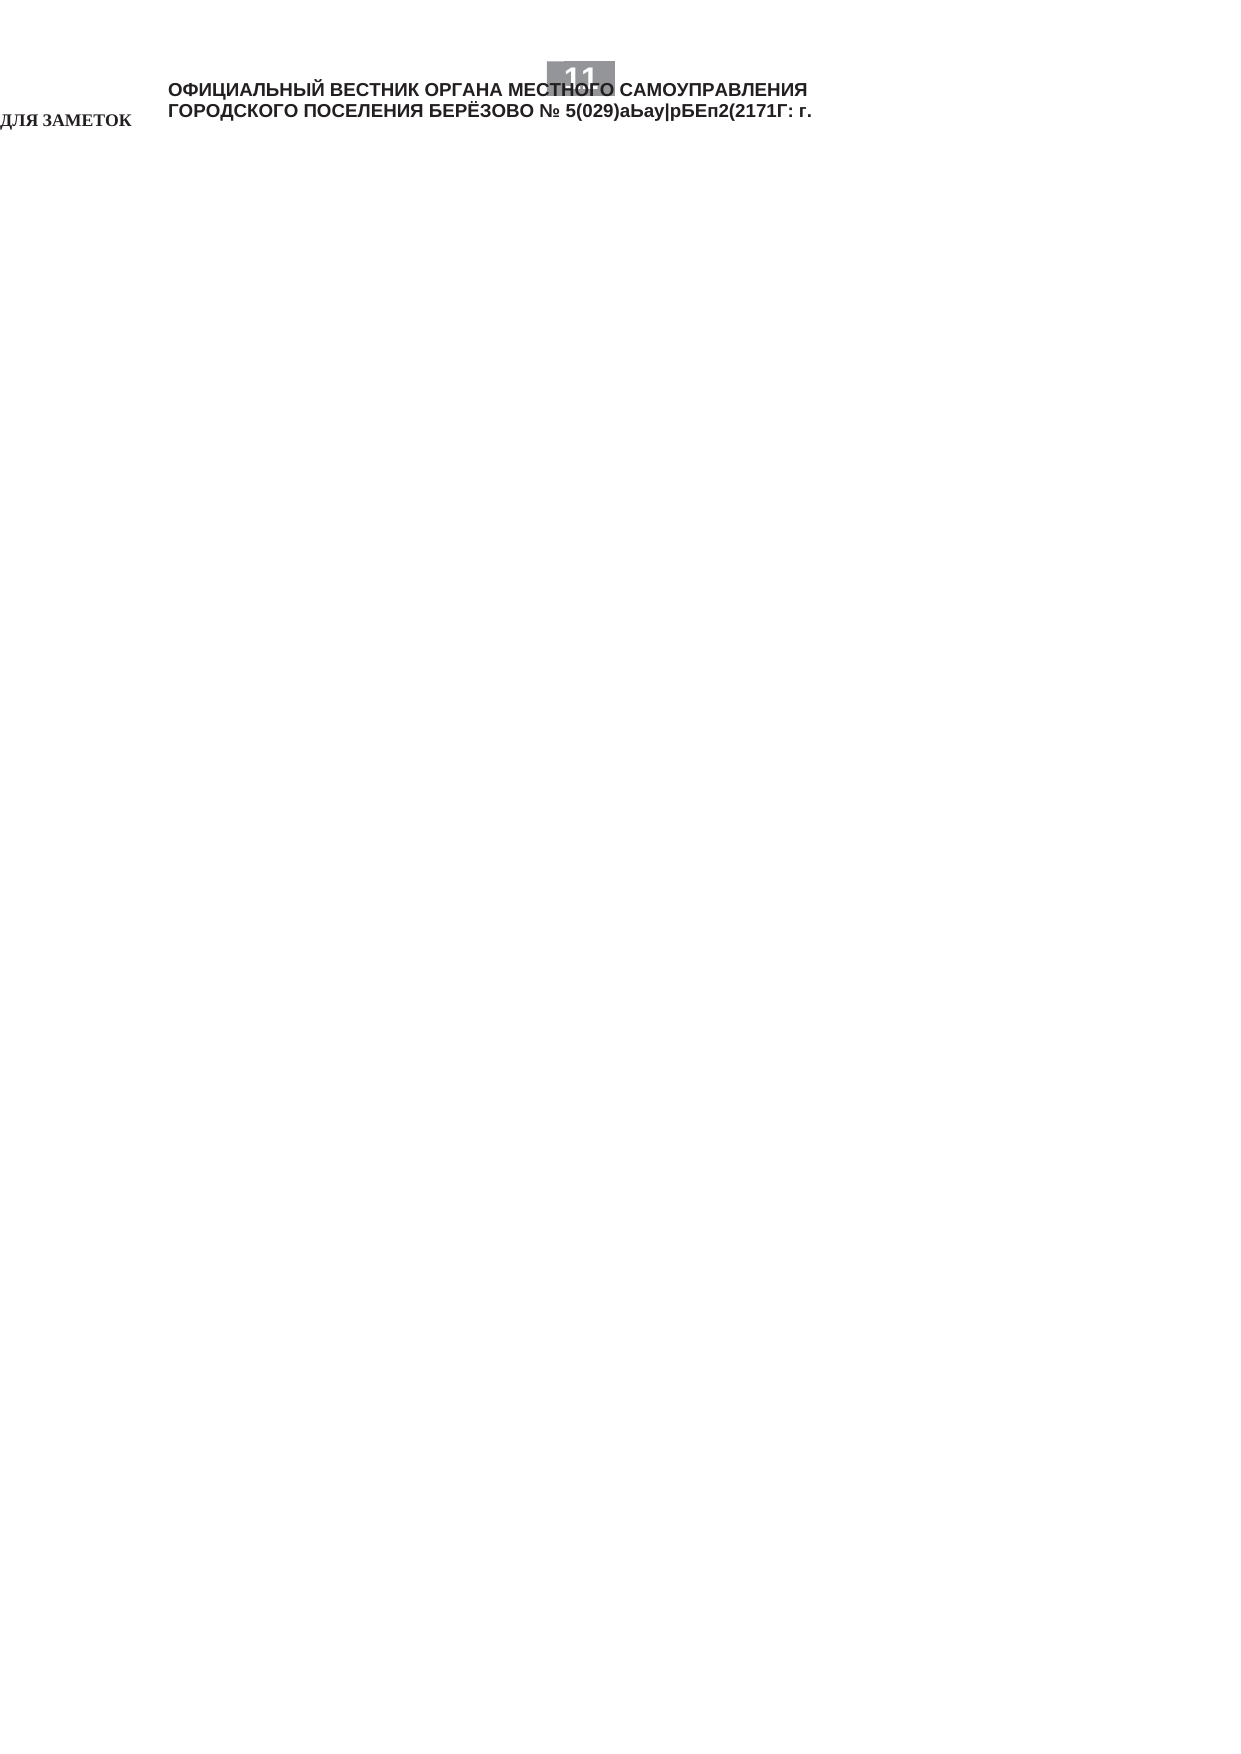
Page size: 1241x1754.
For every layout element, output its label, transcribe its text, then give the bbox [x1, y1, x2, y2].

text ДЛЯ ЗАМЕТОК [0, 110, 1240, 130]
